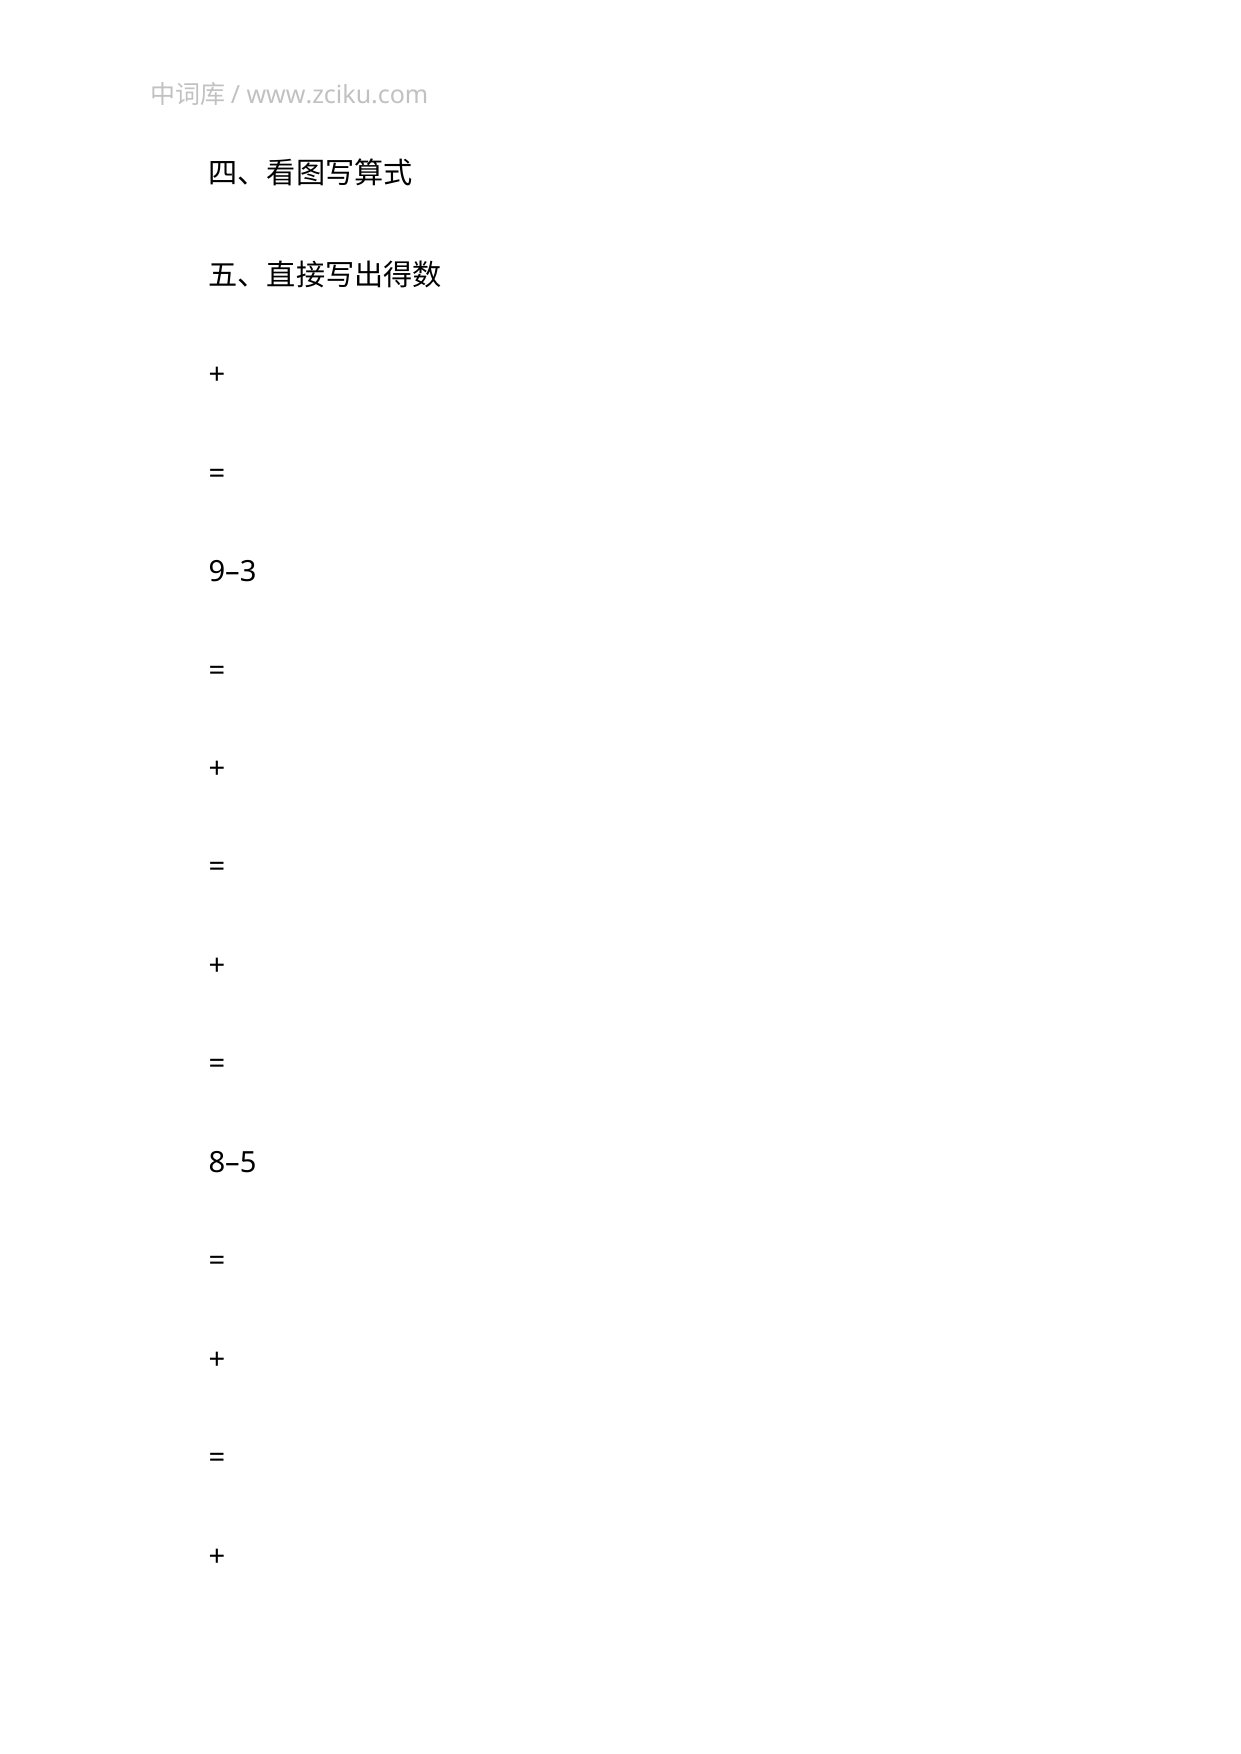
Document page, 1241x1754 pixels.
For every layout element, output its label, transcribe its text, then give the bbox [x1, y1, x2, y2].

text + [150, 747, 1090, 787]
text = [150, 1239, 1090, 1279]
text = [150, 1436, 1090, 1476]
text + [150, 1338, 1090, 1378]
text 五、直接写出得数 [150, 252, 1090, 294]
text = [150, 846, 1090, 885]
text = [150, 452, 1090, 492]
text + [150, 1535, 1090, 1574]
text = [150, 1043, 1090, 1082]
text 8–5 [150, 1141, 1090, 1181]
text 四、看图写算式 [150, 150, 1090, 192]
text + [150, 944, 1090, 984]
text = [150, 649, 1090, 688]
text 9–3 [150, 550, 1090, 590]
text + [150, 353, 1090, 393]
